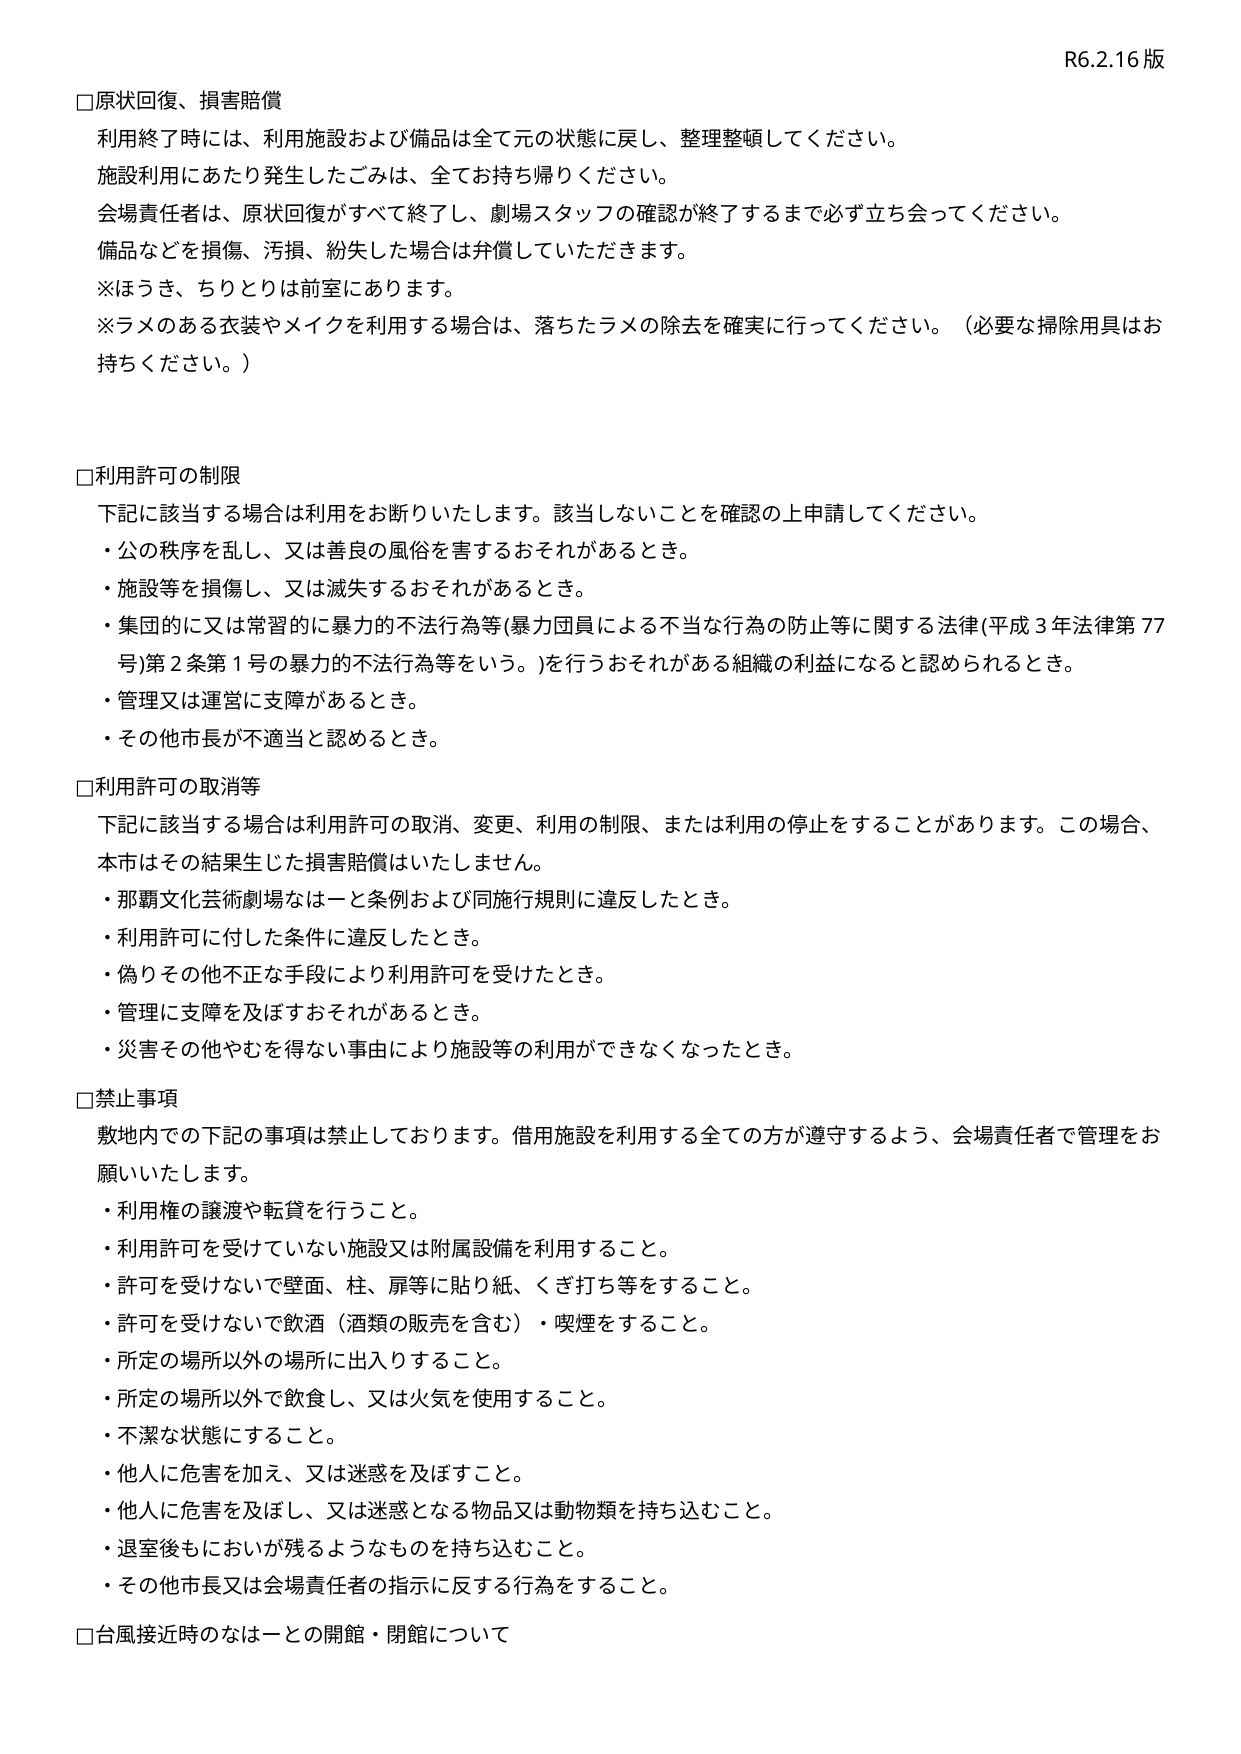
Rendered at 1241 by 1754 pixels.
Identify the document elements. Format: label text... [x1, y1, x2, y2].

text ・許可を受けないで飲酒（酒類の販売を含む）・喫煙をすること。 [97, 1303, 1165, 1341]
text ・不潔な状態にすること。 [97, 1416, 1165, 1453]
text ・許可を受けないで壁面、柱、扉等に貼り紙、くぎ打ち等をすること。 [97, 1266, 1165, 1303]
text 備品などを損傷、汚損、紛失した場合は弁償していただきます。 [97, 231, 1165, 268]
text ※ほうき、ちりとりは前室にあります。 [97, 268, 1165, 306]
text ・利用許可に付した条件に違反したとき。 [97, 917, 1165, 954]
text □原状回復、損害賠償 [75, 81, 1165, 118]
text ・偽りその他不正な手段により利用許可を受けたとき。 [97, 954, 1165, 992]
text ・那覇文化芸術劇場なはーと条例および同施行規則に違反したとき。 [97, 879, 1165, 917]
text ・所定の場所以外で飲食し、又は火気を使用すること。 [97, 1378, 1165, 1416]
text ・所定の場所以外の場所に出入りすること。 [97, 1341, 1165, 1378]
text ・集団的に又は常習的に暴力的不法行為等(暴力団員による不当な行為の防止等に関する法律(平成3年法律第77号)第2条第1号の暴力的不法行為等をいう。)を行うおそれがある組織の利益になると認められるとき。 [97, 606, 1165, 681]
text 下記に該当する場合は利用をお断りいたします。該当しないことを確認の上申請してください。 [97, 493, 1165, 531]
text ・利用権の譲渡や転貸を行うこと。 [97, 1191, 1165, 1228]
text ・公の秩序を乱し、又は善良の風俗を害するおそれがあるとき。 [97, 531, 1165, 568]
text 敷地内での下記の事項は禁止しております。借用施設を利用する全ての方が遵守するよう、会場責任者で管理をお願いいたします。 [97, 1116, 1165, 1191]
text 下記に該当する場合は利用許可の取消、変更、利用の制限、または利用の停止をすることがあります。この場合、本市はその結果生じた損害賠償はいたしません。 [97, 804, 1165, 879]
text ・その他市長又は会場責任者の指示に反する行為をすること。 [97, 1566, 1165, 1603]
text ・利用許可を受けていない施設又は附属設備を利用すること。 [97, 1228, 1165, 1266]
text ・他人に危害を及ぼし、又は迷惑となる物品又は動物類を持ち込むこと。 [97, 1491, 1165, 1528]
text □禁止事項 [75, 1078, 1165, 1116]
text 会場責任者は、原状回復がすべて終了し、劇場スタッフの確認が終了するまで必ず立ち会ってください。 [97, 193, 1165, 231]
text □利用許可の制限 [75, 456, 1165, 493]
text ・管理に支障を及ぼすおそれがあるとき。 [97, 992, 1165, 1029]
text ・他人に危害を加え、又は迷惑を及ぼすこと。 [97, 1453, 1165, 1491]
text ・管理又は運営に支障があるとき。 [97, 681, 1165, 718]
text 利用終了時には、利用施設および備品は全て元の状態に戻し、整理整頓してください。 [97, 118, 1165, 156]
text □台風接近時のなはーとの開館・閉館について [75, 1614, 1165, 1652]
text ・退室後もにおいが残るようなものを持ち込むこと。 [97, 1528, 1165, 1566]
text ・災害その他やむを得ない事由により施設等の利用ができなくなったとき。 [97, 1029, 1165, 1067]
text ※ラメのある衣装やメイクを利用する場合は、落ちたラメの除去を確実に行ってください。（必要な掃除用具はお持ちください。） [97, 306, 1165, 381]
text ・施設等を損傷し、又は滅失するおそれがあるとき。 [97, 568, 1165, 606]
text □利用許可の取消等 [75, 767, 1165, 804]
text 施設利用にあたり発生したごみは、全てお持ち帰りください。 [97, 156, 1165, 193]
text ・その他市長が不適当と認めるとき。 [97, 718, 1165, 756]
